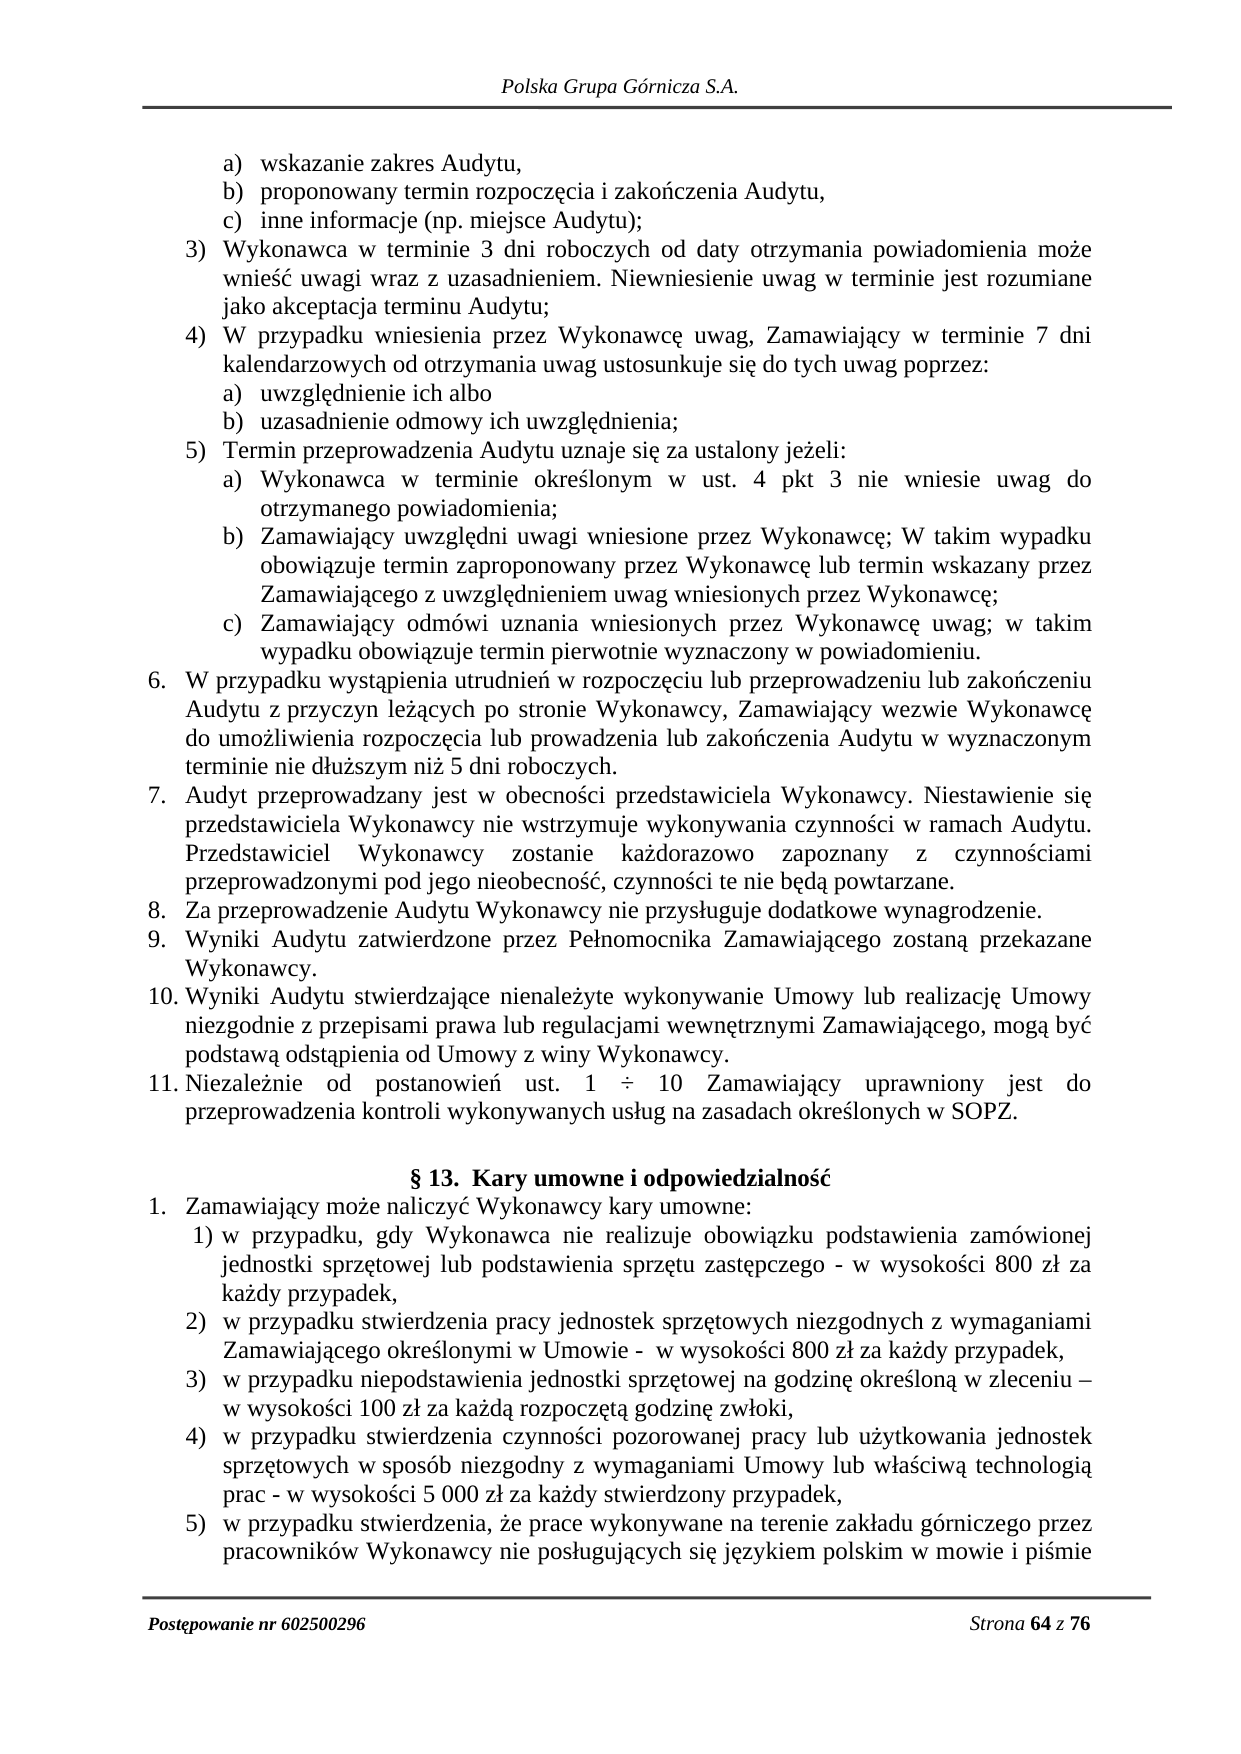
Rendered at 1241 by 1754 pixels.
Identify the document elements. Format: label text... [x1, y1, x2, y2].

list Wykonawca w terminie określonym w ust. 4 pkt 3 nie wniesie uwag do otrzymanego powiadomienia; [223, 464, 1093, 521]
list wskazanie zakres Audytu, [223, 148, 1093, 176]
list W przypadku wystąpienia utrudnień w rozpoczęciu lub przeprowadzeniu lub zakończeniu Audytu z przyczyn leżących po stronie Wykonawcy, Zamawiający wezwie Wykonawcę do umożliwienia rozpoczęcia lub prowadzenia lub zakończenia Audytu w wyznaczonym terminie nie dłuższym niż 5 dni roboczych. [148, 665, 1093, 780]
list Wykonawca w terminie 3 dni roboczych od daty otrzymania powiadomienia może wnieść uwagi wraz z uzasadnieniem. Niewniesienie uwag w terminie jest rozumiane jako akceptacja terminu Audytu; [185, 234, 1093, 320]
list inne informacje (np. miejsce Audytu); [223, 205, 1093, 234]
list w przypadku niepodstawienia jednostki sprzętowej na godzinę określoną w zleceniu – w wysokości 100 zł za każdą rozpoczętą godzinę zwłoki, [185, 1364, 1093, 1421]
list Niezależnie od postanowień ust. 1 ÷ 10 Zamawiający uprawniony jest do przeprowadzenia kontroli wykonywanych usług na zasadach określonych w SOPZ. [148, 1068, 1093, 1125]
list proponowany termin rozpoczęcia i zakończenia Audytu, [223, 176, 1093, 205]
list uzasadnienie odmowy ich uwzględnienia; [223, 406, 1093, 435]
list Zamawiający może naliczyć Wykonawcy kary umowne: [148, 1191, 1093, 1220]
list Termin przeprowadzenia Audytu uznaje się za ustalony jeżeli: [185, 435, 1093, 464]
list Wyniki Audytu zatwierdzone przez Pełnomocnika Zamawiającego zostaną przekazane Wykonawcy. [148, 924, 1093, 981]
list Zamawiający uwzględni uwagi wniesione przez Wykonawcę; W takim wypadku obowiązuje termin zaproponowany przez Wykonawcę lub termin wskazany przez Zamawiającego z uwzględnieniem uwag wniesionych przez Wykonawcę; [223, 521, 1093, 608]
list w przypadku stwierdzenia pracy jednostek sprzętowych niezgodnych z wymaganiami Zamawiającego określonymi w Umowie - w wysokości 800 zł za każdy przypadek, [185, 1306, 1093, 1364]
list Zamawiający odmówi uznania wniesionych przez Wykonawcę uwag; w takim wypadku obowiązuje termin pierwotnie wyznaczony w powiadomieniu. [223, 608, 1093, 665]
list w przypadku, gdy Wykonawca nie realizuje obowiązku podstawienia zamówionej jednostki sprzętowej lub podstawienia sprzętu zastępczego - w wysokości 800 zł za każdy przypadek, [192, 1220, 1093, 1306]
list w przypadku stwierdzenia czynności pozorowanej pracy lub użytkowania jednostek sprzętowych w sposób niezgodny z wymaganiami Umowy lub właściwą technologią prac - w wysokości 5 000 zł za każdy stwierdzony przypadek, [185, 1421, 1093, 1508]
list W przypadku wniesienia przez Wykonawcę uwag, Zamawiający w terminie 7 dni kalendarzowych od otrzymania uwag ustosunkuje się do tych uwag poprzez: [185, 320, 1093, 378]
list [185, 1508, 1093, 1565]
text § 13. Kary umowne i odpowiedzialność [148, 1163, 1093, 1191]
list Audyt przeprowadzany jest w obecności przedstawiciela Wykonawcy. Niestawienie się przedstawiciela Wykonawcy nie wstrzymuje wykonywania czynności w ramach Audytu. Przedstawiciel Wykonawcy zostanie każdorazowo zapoznany z czynnościami przeprowadzonymi pod jego nieobecność, czynności te nie będą powtarzane. [148, 780, 1093, 895]
list uwzględnienie ich albo [223, 378, 1093, 406]
list Za przeprowadzenie Audytu Wykonawcy nie przysługuje dodatkowe wynagrodzenie. [148, 895, 1093, 924]
list Wyniki Audytu stwierdzające nienależyte wykonywanie Umowy lub realizację Umowy niezgodnie z przepisami prawa lub regulacjami wewnętrznymi Zamawiającego, mogą być podstawą odstąpienia od Umowy z winy Wykonawcy. [148, 981, 1093, 1068]
